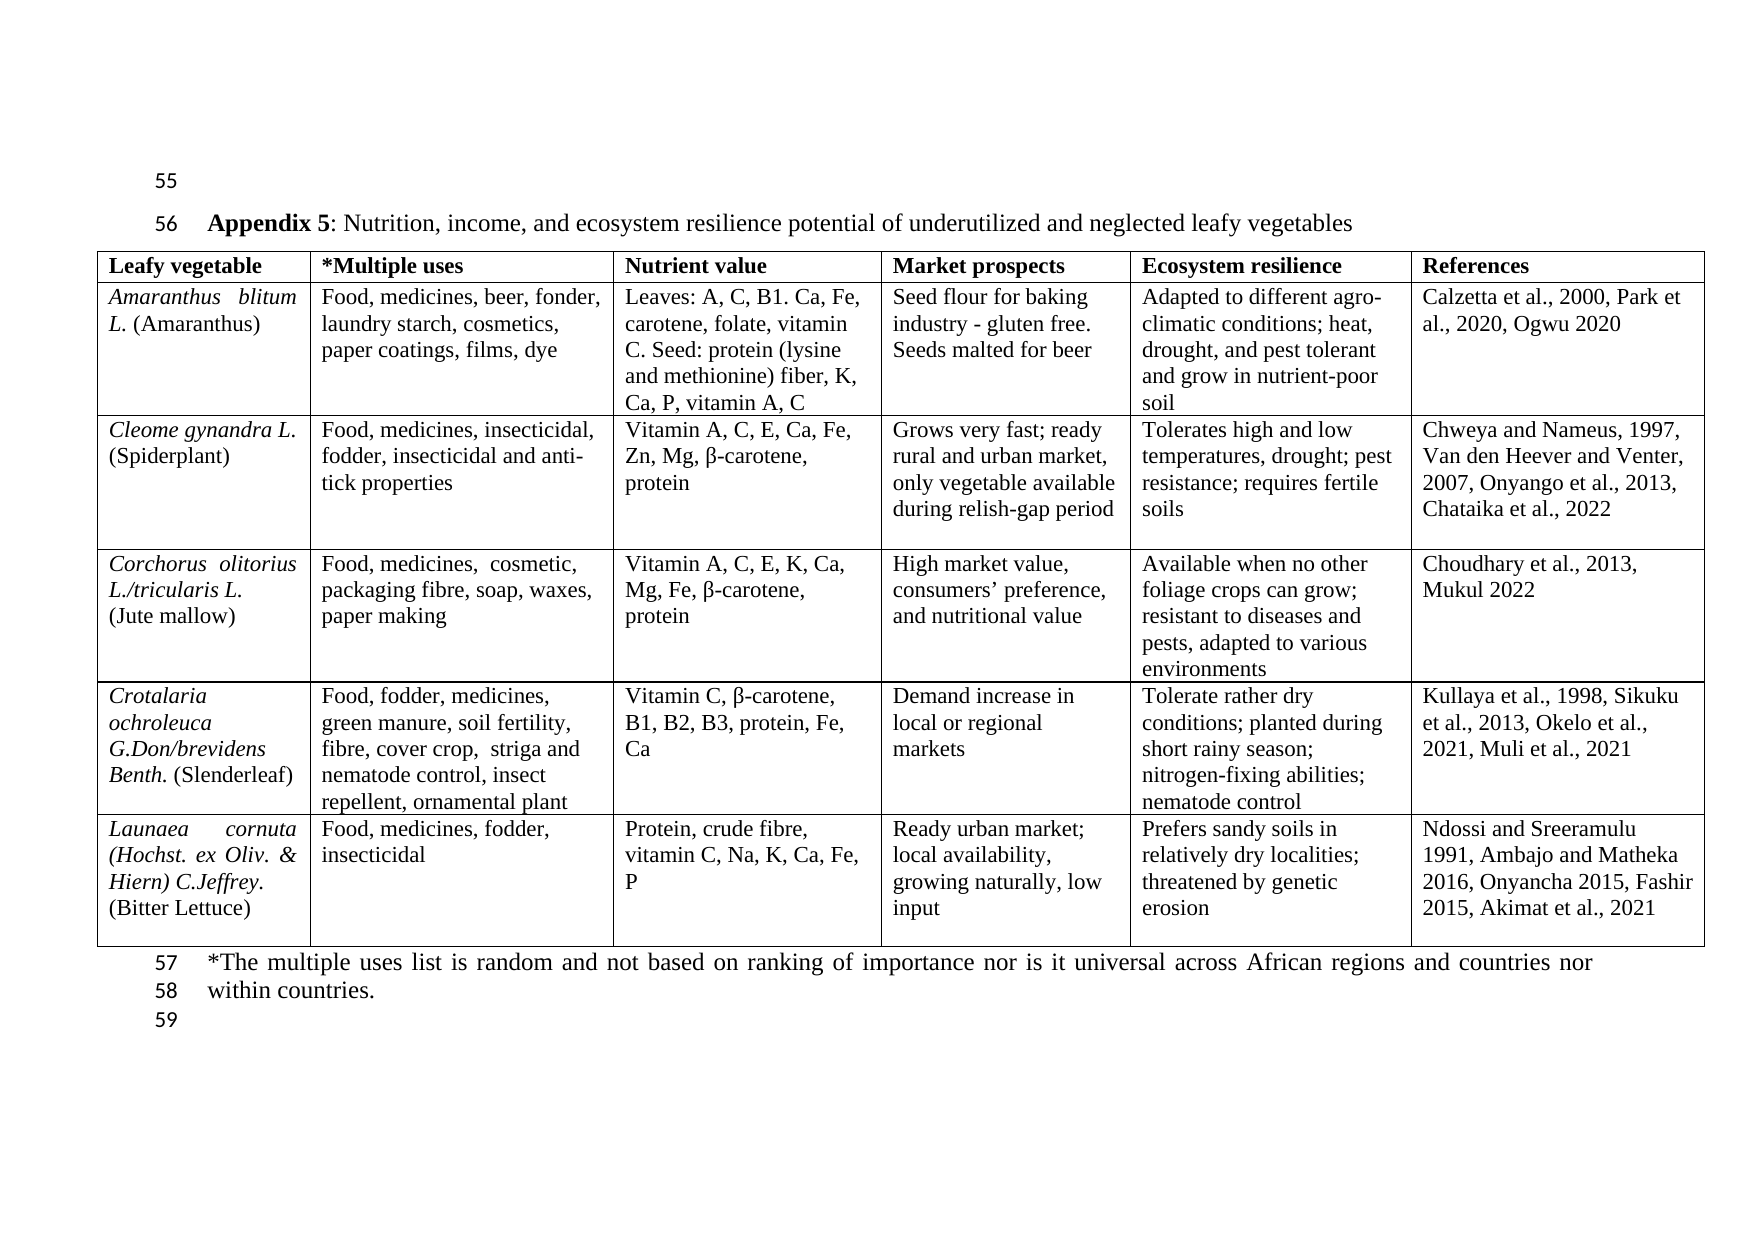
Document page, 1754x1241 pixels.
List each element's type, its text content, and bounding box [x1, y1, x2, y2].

table_cell Vitamin A, C, E, Ca, Fe, Zn, Mg, β-carotene, protein [614, 416, 881, 548]
table_cell Cleome gynandra L. (Spiderplant) [98, 416, 310, 548]
table_cell Food, medicines, fodder, insecticidal [311, 815, 613, 946]
table_header *Multiple uses [311, 252, 613, 282]
table_cell Vitamin C, β-carotene, B1, B2, B3, protein, Fe, Ca [614, 683, 881, 814]
table_cell Ndossi and Sreeramulu 1991, Ambajo and Matheka 2016, Onyancha 2015, Fashir 2015, Akimat et al., 2021 [1412, 815, 1704, 946]
table_cell Amaranthus blitum L. (Amaranthus) [98, 283, 310, 415]
table_cell Chweya and Nameus, 1997, Van den Heever and Venter, 2007, Onyango et al., 2013, Chataika et al., 2022 [1412, 416, 1704, 548]
table_cell Tolerates high and low temperatures, drought; pest resistance; requires fertile soils [1131, 416, 1411, 548]
table_header Nutrient value [614, 252, 881, 282]
table_cell Tolerate rather dry conditions; planted during short rainy season; nitrogen-fixing abilities; nematode control [1131, 683, 1411, 814]
table_cell Food, medicines, cosmetic, packaging fibre, soap, waxes, paper making [311, 550, 613, 681]
table_cell Kullaya et al., 1998, Sikuku et al., 2013, Okelo et al., 2021, Muli et al., 2021 [1412, 683, 1704, 814]
table_cell Choudhary et al., 2013, Mukul 2022 [1412, 550, 1704, 681]
table_cell Grows very fast; ready rural and urban market, only vegetable available during relish-gap period [882, 416, 1130, 548]
table_cell Vitamin A, C, E, K, Ca, Mg, Fe, β-carotene, protein [614, 550, 881, 681]
table_cell Calzetta et al., 2000, Park et al., 2020, Ogwu 2020 [1412, 283, 1704, 415]
table_cell Available when no other foliage crops can grow; resistant to diseases and pests, adapted to various environments [1131, 550, 1411, 681]
text *The multiple uses list is random and not based on ranking of importance nor is it universal across African regions and countries nor within countries. [207, 947, 1595, 1004]
table_cell Demand increase in local or regional markets [882, 683, 1130, 814]
table_header Market prospects [882, 252, 1130, 282]
table_cell Food, fodder, medicines, green manure, soil fertility, fibre, cover crop, striga and nematode control, insect repellent, ornamental plant [311, 683, 613, 814]
text Appendix 5: Nutrition, income, and ecosystem resilience potential of underutilized and neglected leafy vegetables [207, 208, 1595, 237]
table_header References [1412, 252, 1704, 282]
table_cell Seed flour for baking industry - gluten free. Seeds malted for beer [882, 283, 1130, 415]
table_cell Adapted to different agro-climatic conditions; heat, drought, and pest tolerant and grow in nutrient-poor soil [1131, 283, 1411, 415]
table_cell Prefers sandy soils in relatively dry localities; threatened by genetic erosion [1131, 815, 1411, 946]
table_header Leafy vegetable [98, 252, 310, 282]
table_cell Protein, crude fibre, vitamin C, Na, K, Ca, Fe, P [614, 815, 881, 946]
table_cell Corchorus olitorius L./tricularis L. (Jute mallow) [98, 550, 310, 681]
table_cell Launaea cornuta (Hochst. ex Oliv. & Hiern) C.Jeffrey. (Bitter Lettuce) [98, 815, 310, 946]
table_cell Ready urban market; local availability, growing naturally, low input [882, 815, 1130, 946]
table_header Ecosystem resilience [1131, 252, 1411, 282]
table_cell High market value, consumers’ preference, and nutritional value [882, 550, 1130, 681]
table_cell Food, medicines, beer, fonder, laundry starch, cosmetics, paper coatings, films, dye [311, 283, 613, 415]
table_cell Crotalaria ochroleuca G.Don/brevidens Benth. (Slenderleaf) [98, 683, 310, 814]
table_cell Leaves: A, C, B1. Ca, Fe, carotene, folate, vitamin C. Seed: protein (lysine and methionine) fiber, K, Ca, P, vitamin A, C [614, 283, 881, 415]
table_cell Food, medicines, insecticidal, fodder, insecticidal and anti-tick properties [311, 416, 613, 548]
